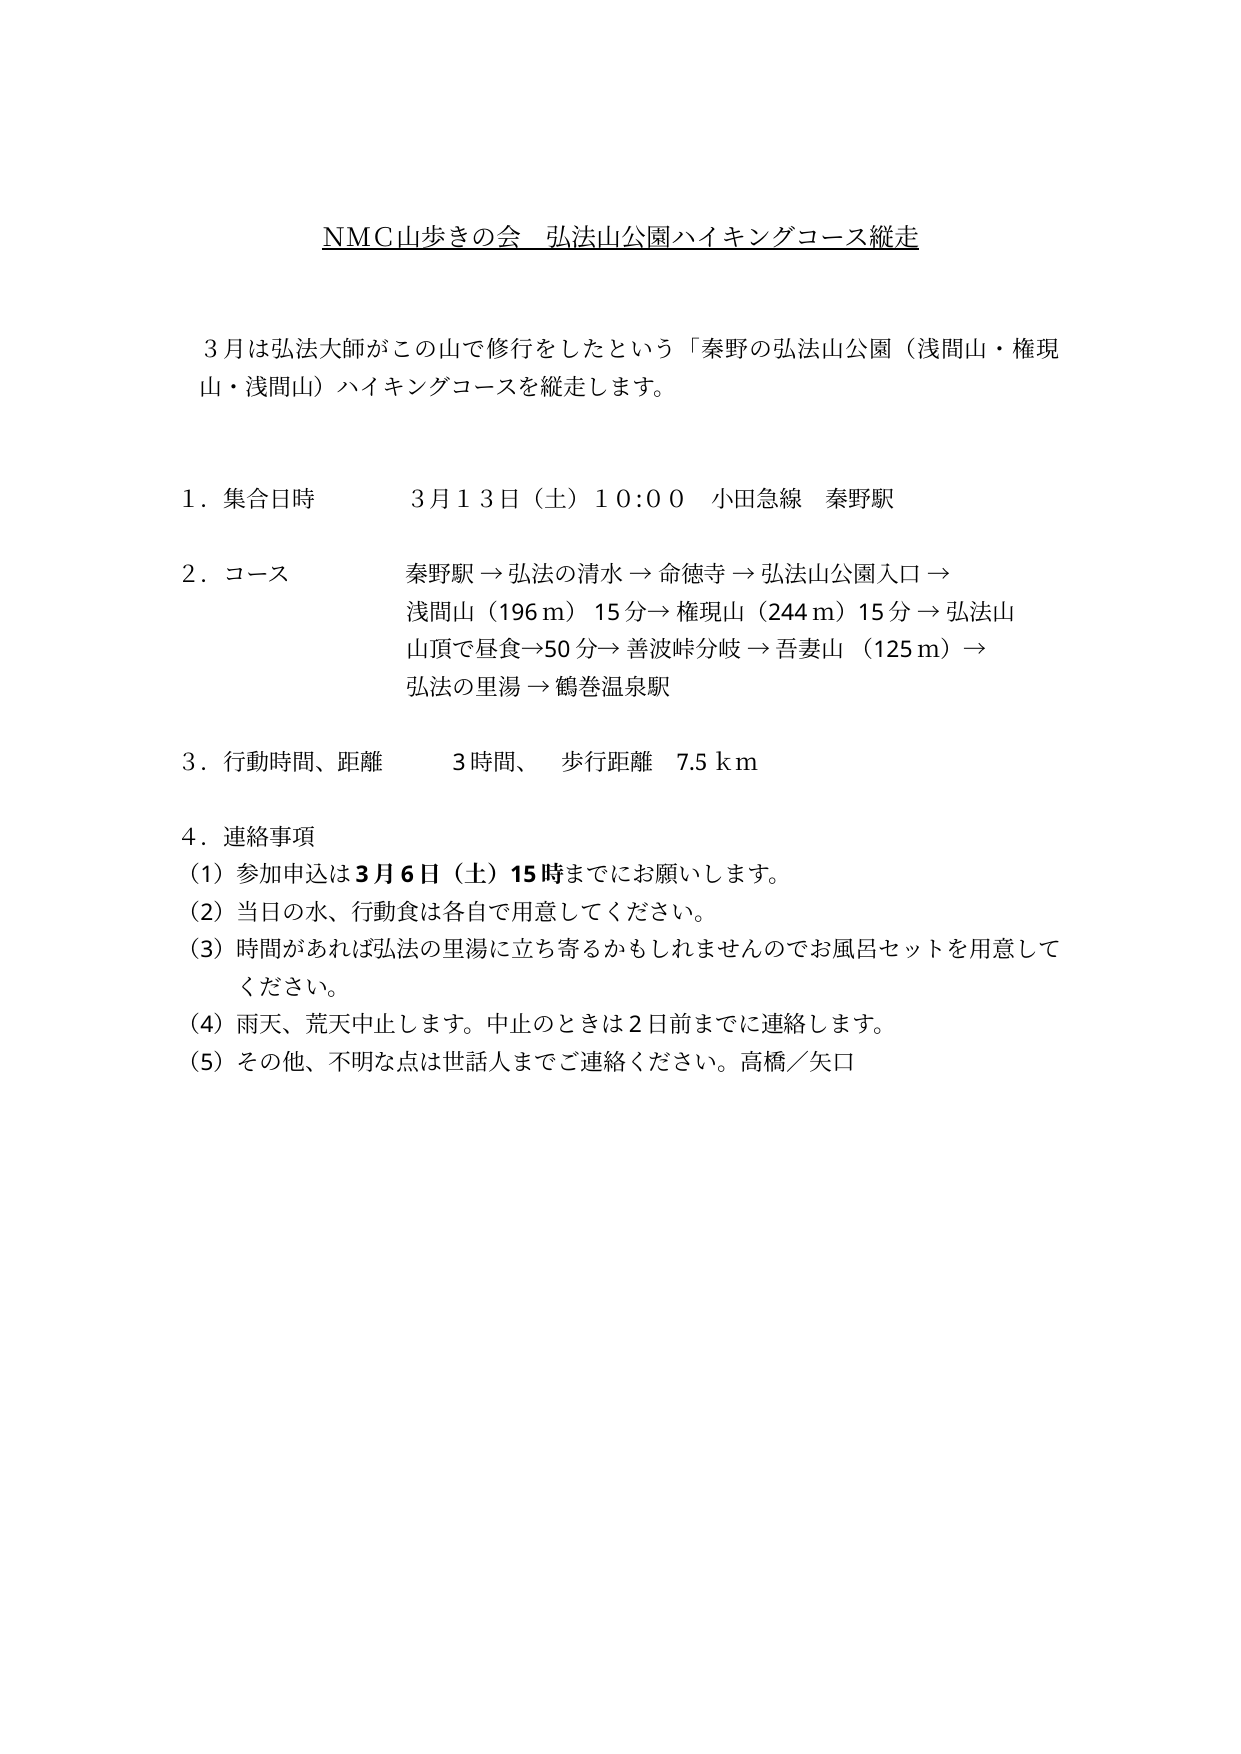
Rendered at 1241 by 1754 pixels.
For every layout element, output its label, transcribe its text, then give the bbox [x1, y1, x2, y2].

text ＮＭＣ山歩きの会 弘法山公園ハイキングコース縦走 [177, 217, 1063, 254]
text ２．コース 秦野駅 → 弘法の清水 → 命徳寺 → 弘法山公園入口 → [177, 554, 1063, 592]
text ３月は弘法大師がこの山で修行をしたという「秦野の弘法山公園（浅間山・権現山・浅間山）ハイキングコースを縦走します。 [199, 329, 1063, 404]
text （4）雨天、荒天中止します。中止のときは2日前までに連絡します。 [177, 1004, 1063, 1042]
text （2）当日の水、行動食は各自で用意してください。 [177, 892, 1063, 929]
text ３．行動時間、距離 3時間、 歩行距離 7.5ｋｍ [177, 742, 1063, 779]
text （3）時間があれば弘法の里湯に立ち寄るかもしれませんのでお風呂セットを用意してください。 [177, 929, 1063, 1004]
text ４．連絡事項 [177, 817, 1063, 854]
text （1）参加申込は3月6日（土）15時までにお願いします。 [177, 854, 1063, 892]
list 集合日時 ３月１３日（土）１０:００ 小田急線 秦野駅 [177, 479, 1063, 517]
text 山頂で昼食→50分→ 善波峠分岐 → 吾妻山 （125ｍ）→ [177, 629, 1063, 667]
text 浅間山（196ｍ） 15分→ 権現山（244ｍ）15分 → 弘法山 [177, 592, 1063, 629]
text 弘法の里湯 → 鶴巻温泉駅 [177, 667, 1063, 704]
text （5）その他、不明な点は世話人までご連絡ください。高橋／矢口 [177, 1042, 1063, 1079]
